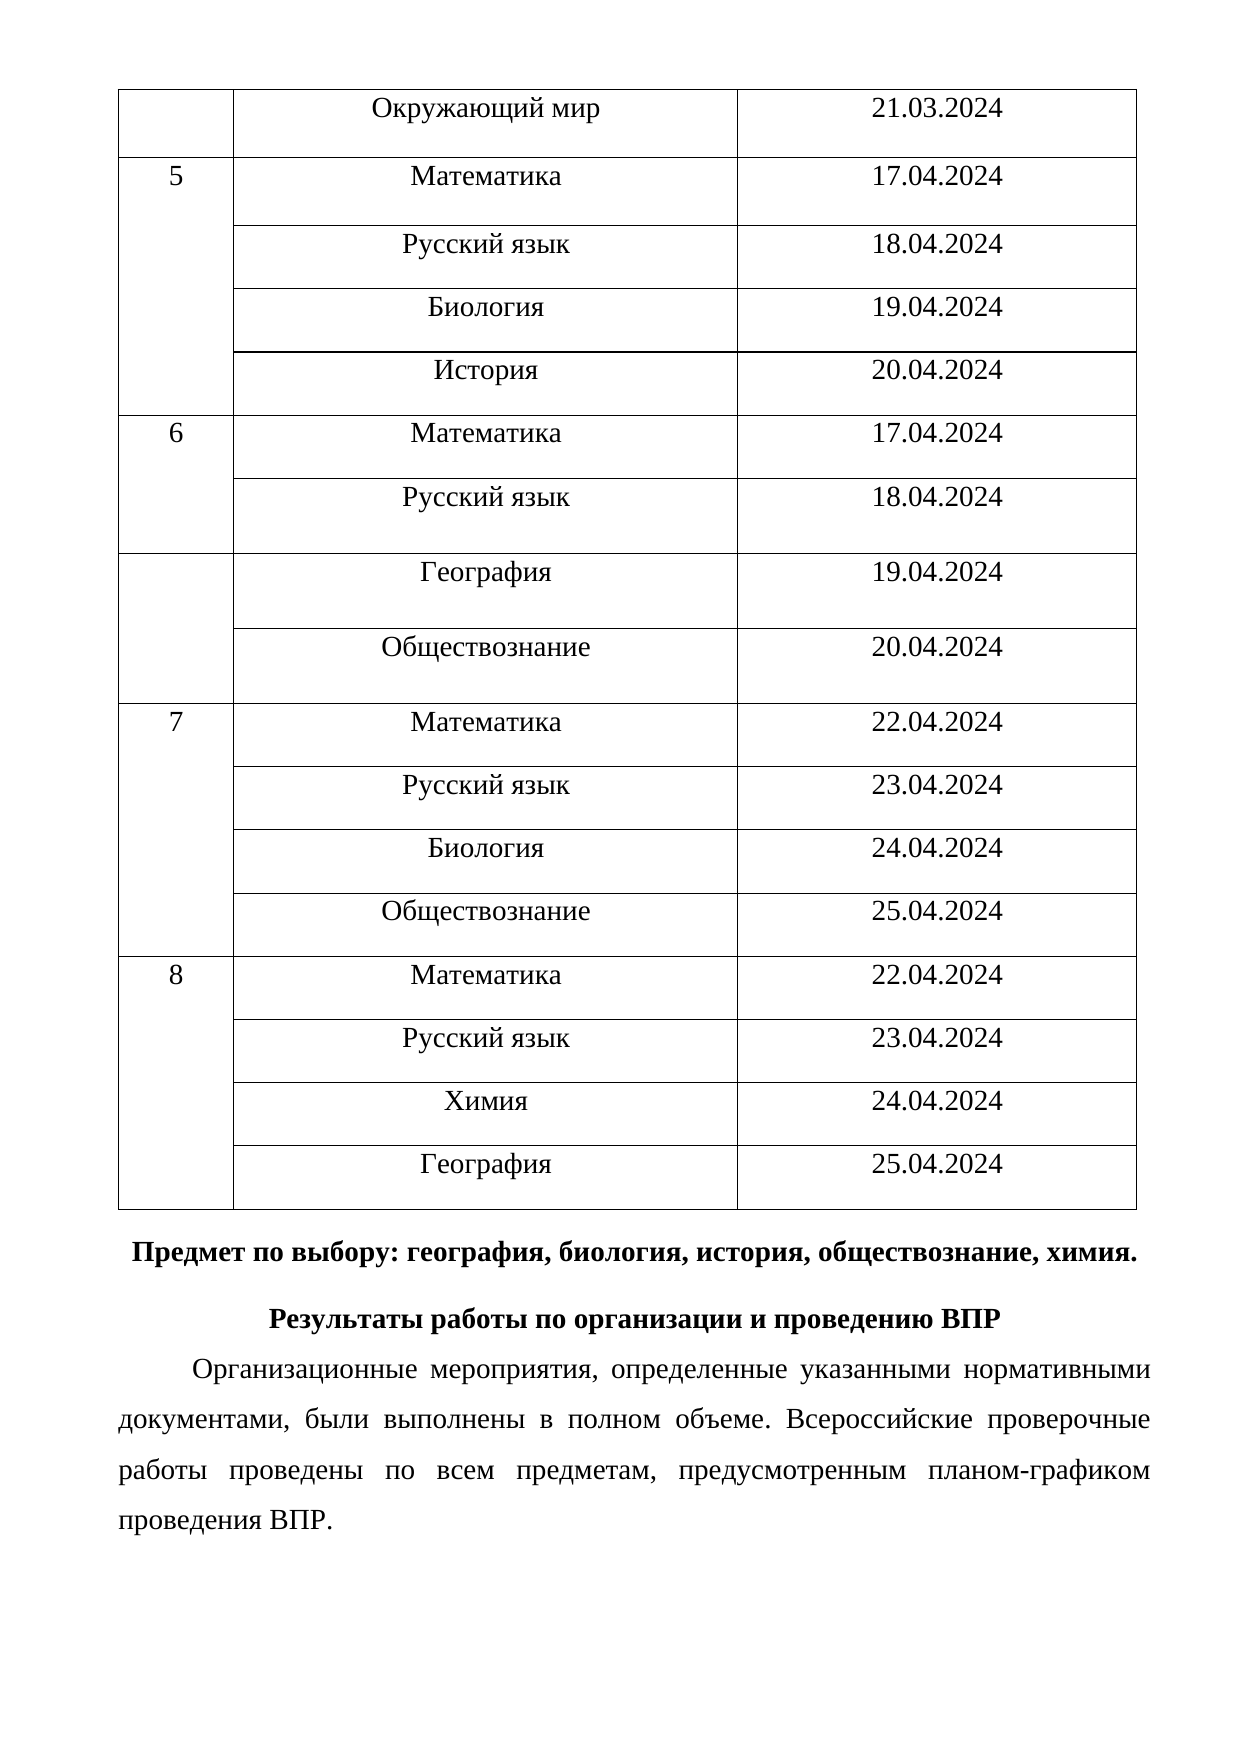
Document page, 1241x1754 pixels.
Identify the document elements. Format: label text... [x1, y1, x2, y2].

table_cell 19.04.2024 [738, 554, 1136, 628]
text Результаты работы по организации и проведению ВПР [118, 1301, 1152, 1334]
table_cell 22.04.2024 [738, 704, 1136, 766]
table_cell 18.04.2024 [738, 479, 1136, 553]
table_cell 25.04.2024 [738, 894, 1136, 956]
table_cell 18.04.2024 [738, 226, 1136, 288]
table_cell 6 [119, 416, 233, 553]
table_cell Биология [234, 830, 737, 892]
table_cell Химия [234, 1083, 737, 1145]
table_cell 17.04.2024 [738, 416, 1136, 478]
table_cell География [234, 554, 737, 628]
table_cell 22.04.2024 [738, 957, 1136, 1019]
table_cell Обществознание [234, 629, 737, 703]
table_cell Русский язык [234, 479, 737, 553]
text Организационные мероприятия, определенные указанными нормативными документами, были выполнены в полном объеме. Всероссийские проверочные работы проведены по всем предметам, предусмотренным планом-графиком проведения ВПР. [118, 1351, 1152, 1536]
table_cell 24.04.2024 [738, 830, 1136, 892]
text Предмет по выбору: география, биология, история, обществознание, химия. [118, 1234, 1152, 1267]
table_cell Обществознание [234, 894, 737, 956]
table_cell Окружающий мир [234, 90, 737, 157]
table_cell Математика [234, 416, 737, 478]
table_cell Русский язык [234, 226, 737, 288]
table_cell 25.04.2024 [738, 1146, 1136, 1209]
table_cell 20.04.2024 [738, 629, 1136, 703]
table_cell [119, 554, 233, 703]
table_cell 20.04.2024 [738, 353, 1136, 414]
table_cell Русский язык [234, 767, 737, 829]
table_cell 5 [119, 158, 233, 414]
table_cell Биология [234, 289, 737, 351]
table_cell 23.04.2024 [738, 767, 1136, 829]
table_cell 21.03.2024 [738, 90, 1136, 157]
table_cell Математика [234, 957, 737, 1019]
table_cell 17.04.2024 [738, 158, 1136, 225]
table_cell Математика [234, 704, 737, 766]
table_cell 19.04.2024 [738, 289, 1136, 351]
table_cell 7 [119, 704, 233, 956]
table_cell Математика [234, 158, 737, 225]
table_cell География [234, 1146, 737, 1209]
table_cell История [234, 353, 737, 414]
table_cell Русский язык [234, 1020, 737, 1082]
table_cell 8 [119, 957, 233, 1209]
table_cell 24.04.2024 [738, 1083, 1136, 1145]
table_cell 23.04.2024 [738, 1020, 1136, 1082]
